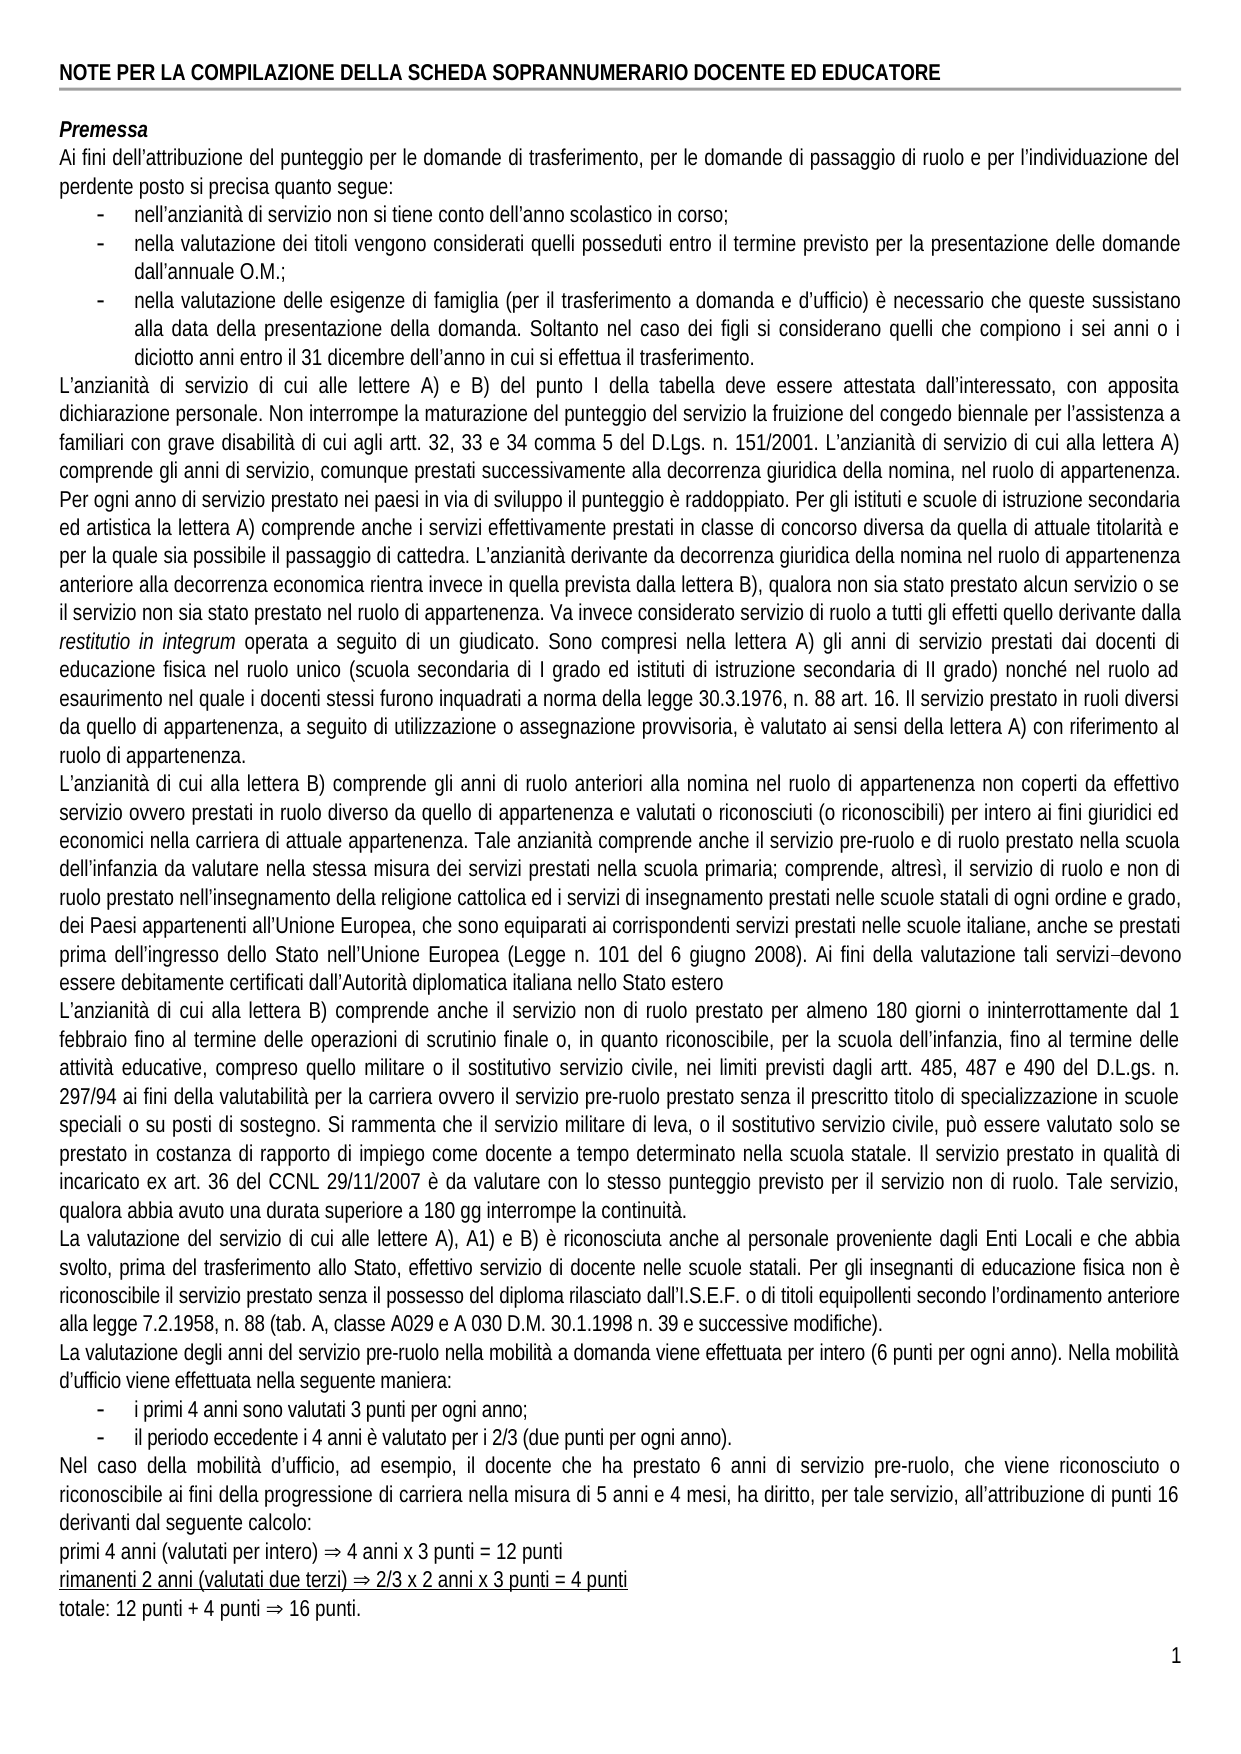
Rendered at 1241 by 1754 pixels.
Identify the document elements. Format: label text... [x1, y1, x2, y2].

text Ai fini dell’attribuzione del punteggio per le domande di trasferimento, per le domande di passaggio di ruolo e per l’individuazione del perdente posto si precisa quanto segue: [59, 144, 1181, 199]
text primi 4 anni (valutati per intero) 4 anni x 3 punti = 12 punti [59, 1538, 1181, 1564]
text L’anzianità di cui alla lettera B) comprende gli anni di ruolo anteriori alla nomina nel ruolo di appartenenza non coperti da effettivo servizio ovvero prestati in ruolo diverso da quello di appartenenza e valutati o riconosciuti (o riconoscibili) per intero ai fini giuridici ed economici nella carriera di attuale appartenenza. Tale anzianità comprende anche il servizio pre-ruolo e di ruolo prestato nella scuola dell’infanzia da valutare nella stessa misura dei servizi prestati nella scuola primaria; comprende, altresì, il servizio di ruolo e non di ruolo prestato nell’insegnamento della religione cattolica ed i servizi di insegnamento prestati nelle scuole statali di ogni ordine e grado, dei Paesi appartenenti all’Unione Europea, che sono equiparati ai corrispondenti servizi prestati nelle scuole italiane, anche se prestati prima dell’ingresso dello Stato nell’Unione Europea (Legge n. 101 del 6 giugno 2008). Ai fini della valutazione tali servizi devono essere debitamente certificati dall’Autorità diplomatica italiana nello Stato estero [59, 770, 1181, 995]
list il periodo eccedente i 4 anni è valutato per i 2/3 (due punti per ogni anno). [97, 1424, 1181, 1450]
text Premessa [59, 116, 1181, 142]
text L’anzianità di servizio di cui alle lettere A) e B) del punto I della tabella deve essere attestata dall’interessato, con apposita dichiarazione personale. Non interrompe la maturazione del punteggio del servizio la fruizione del congedo biennale per l’assistenza a familiari con grave disabilità di cui agli artt. 32, 33 e 34 comma 5 del D.Lgs. n. 151/2001. L’anzianità di servizio di cui alla lettera A) comprende gli anni di servizio, comunque prestati successivamente alla decorrenza giuridica della nomina, nel ruolo di appartenenza. Per ogni anno di servizio prestato nei paesi in via di sviluppo il punteggio è raddoppiato. Per gli istituti e scuole di istruzione secondaria ed artistica la lettera A) comprende anche i servizi effettivamente prestati in classe di concorso diversa da quella di attuale titolarità e per la quale sia possibile il passaggio di cattedra. L’anzianità derivante da decorrenza giuridica della nomina nel ruolo di appartenenza anteriore alla decorrenza economica rientra invece in quella prevista dalla lettera B), qualora non sia stato prestato alcun servizio o se il servizio non sia stato prestato nel ruolo di appartenenza. Va invece considerato servizio di ruolo a tutti gli effetti quello derivante dalla restitutio in integrum operata a seguito di un giudicato. Sono compresi nella lettera A) gli anni di servizio prestati dai docenti di educazione fisica nel ruolo unico (scuola secondaria di I grado ed istituti di istruzione secondaria di II grado) nonché nel ruolo ad esaurimento nel quale i docenti stessi furono inquadrati a norma della legge 30.3.1976, n. 88 art. 16. Il servizio prestato in ruoli diversi da quello di appartenenza, a seguito di utilizzazione o assegnazione provvisoria, è valutato ai sensi della lettera A) con riferimento al ruolo di appartenenza. [59, 372, 1181, 768]
list nella valutazione delle esigenze di famiglia (per il trasferimento a domanda e d’ufficio) è necessario che queste sussistano alla data della presentazione della domanda. Soltanto nel caso dei figli si considerano quelli che compiono i sei anni o i diciotto anni entro il 31 dicembre dell’anno in cui si effettua il trasferimento. [97, 287, 1181, 370]
text totale: 12 punti + 4 punti 16 punti. [59, 1595, 1181, 1621]
list nell’anzianità di servizio non si tiene conto dell’anno scolastico in corso; [97, 201, 1181, 228]
text La valutazione degli anni del servizio pre-ruolo nella mobilità a domanda viene effettuata per intero (6 punti per ogni anno). Nella mobilità d’ufficio viene effettuata nella seguente maniera: [59, 1339, 1181, 1393]
list i primi 4 anni sono valutati 3 punti per ogni anno; [97, 1396, 1181, 1422]
text Nel caso della mobilità d’ufficio, ad esempio, il docente che ha prestato 6 anni di servizio pre-ruolo, che viene riconosciuto o riconoscibile ai fini della progressione di carriera nella misura di 5 anni e 4 mesi, ha diritto, per tale servizio, all’attribuzione di punti 16 derivanti dal seguente calcolo: [59, 1452, 1181, 1536]
text La valutazione del servizio di cui alle lettere A), A1) e B) è riconosciuta anche al personale proveniente dagli Enti Locali e che abbia svolto, prima del trasferimento allo Stato, effettivo servizio di docente nelle scuole statali. Per gli insegnanti di educazione fisica non è riconoscibile il servizio prestato senza il possesso del diploma rilasciato dall’I.S.E.F. o di titoli equipollenti secondo l’ordinamento anteriore alla legge 7.2.1958, n. 88 (tab. A, classe A029 e A 030 D.M. 30.1.1998 n. 39 e successive modifiche). [59, 1225, 1181, 1337]
text rimanenti 2 anni (valutati due terzi) 2/3 x 2 anni x 3 punti = 4 punti [59, 1566, 1181, 1593]
text NOTE PER LA COMPILAZIONE DELLA SCHEDA SOPRANNUMERARIO DOCENTE ED EDUCATORE [59, 59, 1181, 85]
list nella valutazione dei titoli vengono considerati quelli posseduti entro il termine previsto per la presentazione delle domande dall’annuale O.M.; [97, 230, 1181, 284]
text L’anzianità di cui alla lettera B) comprende anche il servizio non di ruolo prestato per almeno 180 giorni o ininterrottamente dal 1 febbraio fino al termine delle operazioni di scrutinio finale o, in quanto riconoscibile, per la scuola dell’infanzia, fino al termine delle attività educative, compreso quello militare o il sostitutivo servizio civile, nei limiti previsti dagli artt. 485, 487 e 490 del D.L.gs. n. 297/94 ai fini della valutabilità per la carriera ovvero il servizio pre-ruolo prestato senza il prescritto titolo di specializzazione in scuole speciali o su posti di sostegno. Si rammenta che il servizio militare di leva, o il sostitutivo servizio civile, può essere valutato solo se prestato in costanza di rapporto di impiego come docente a tempo determinato nella scuola statale. Il servizio prestato in qualità di incaricato ex art. 36 del CCNL 29/11/2007 è da valutare con lo stesso punteggio previsto per il servizio non di ruolo. Tale servizio, qualora abbia avuto una durata superiore a 180 gg interrompe la continuità. [59, 997, 1181, 1223]
